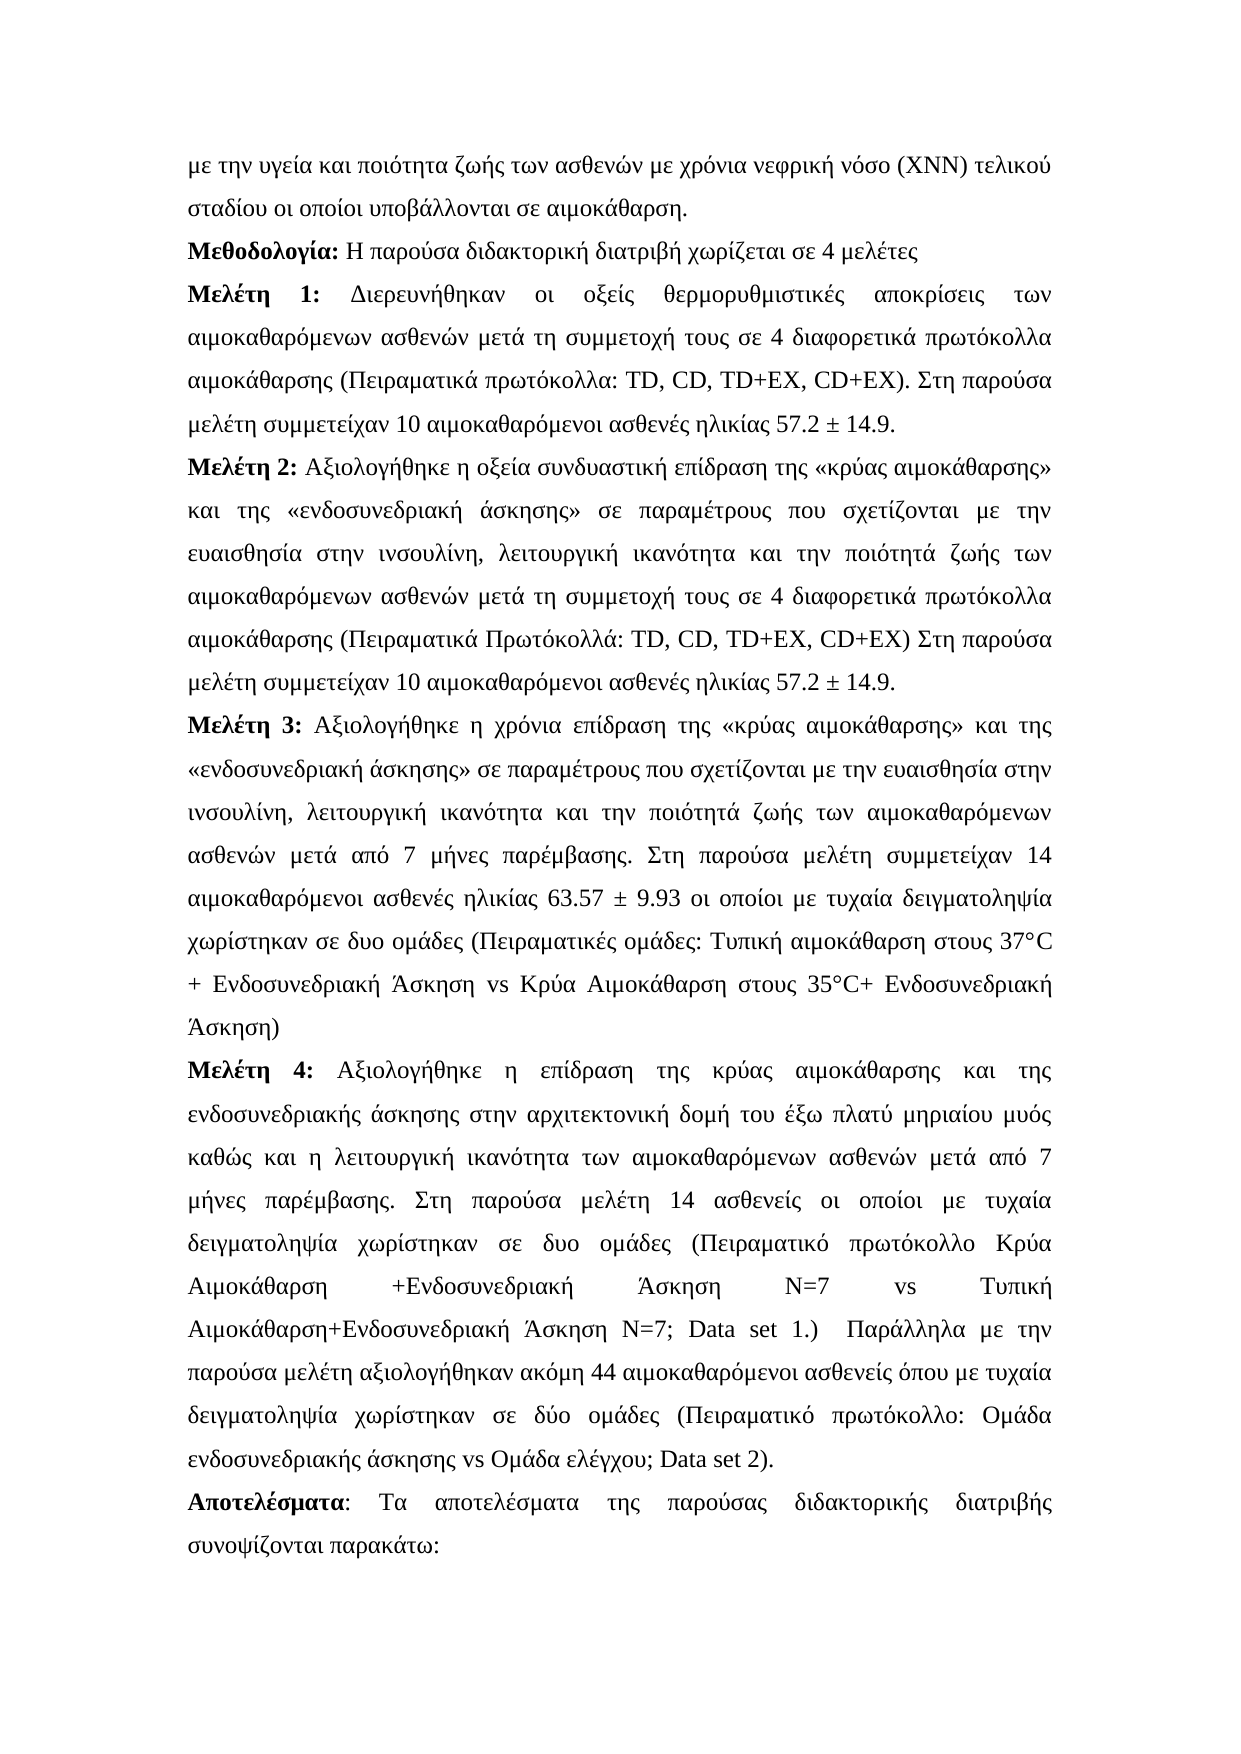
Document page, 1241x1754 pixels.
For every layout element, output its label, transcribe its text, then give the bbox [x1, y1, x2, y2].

text Μελέτη 3: Αξιολογήθηκε η χρόνια επίδραση της «κρύας αιμοκάθαρσης» και της «ενδοσυνεδριακή άσκησης» σε παραμέτρους που σχετίζονται με την ευαισθησία στην ινσουλίνη, λειτουργική ικανότητα και την ποιότητά ζωής των αιμοκαθαρόμενων ασθενών μετά από 7 μήνες παρέμβασης. Στη παρούσα μελέτη συμμετείχαν 14 αιμοκαθαρόμενοι ασθενές ηλικίας 63.57 ± 9.93 οι οποίοι με τυχαία δειγματοληψία χωρίστηκαν σε δυο ομάδες (Πειραματικές ομάδες: Τυπική αιμοκάθαρση στους 37°C + Ενδοσυνεδριακή Άσκηση vs Κρύα Αιμοκάθαρση στους 35°C+ Ενδοσυνεδριακή Άσκηση) [187, 711, 1053, 1041]
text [187, 150, 1053, 222]
text Μελέτη 1: Διερευνήθηκαν οι οξείς θερμορυθμιστικές αποκρίσεις των αιμοκαθαρόμενων ασθενών μετά τη συμμετοχή τους σε 4 διαφορετικά πρωτόκολλα αιμοκάθαρσης (Πειραματικά πρωτόκολλα: TD, CD, TD+EX, CD+EX). Στη παρούσα μελέτη συμμετείχαν 10 αιμοκαθαρόμενοι ασθενές ηλικίας 57.2 ± 14.9. [187, 279, 1053, 437]
text Μεθοδολογία: Η παρούσα διδακτορική διατριβή χωρίζεται σε 4 μελέτες [187, 236, 1053, 265]
text Μελέτη 2: Αξιολογήθηκε η οξεία συνδυαστική επίδραση της «κρύας αιμοκάθαρσης» και της «ενδοσυνεδριακή άσκησης» σε παραμέτρους που σχετίζονται με την ευαισθησία στην ινσουλίνη, λειτουργική ικανότητα και την ποιότητά ζωής των αιμοκαθαρόμενων ασθενών μετά τη συμμετοχή τους σε 4 διαφορετικά πρωτόκολλα αιμοκάθαρσης (Πειραματικά Πρωτόκολλά: TD, CD, TD+EX, CD+EX) Στη παρούσα μελέτη συμμετείχαν 10 αιμοκαθαρόμενοι ασθενές ηλικίας 57.2 ± 14.9. [187, 452, 1053, 696]
text Μελέτη 4: Αξιολογήθηκε η επίδραση της κρύας αιμοκάθαρσης και της ενδοσυνεδριακής άσκησης στην αρχιτεκτονική δομή του έξω πλατύ μηριαίου μυός καθώς και η λειτουργική ικανότητα των αιμοκαθαρόμενων ασθενών μετά από 7 μήνες παρέμβασης. Στη παρούσα μελέτη 14 ασθενείς οι οποίοι με τυχαία δειγματοληψία χωρίστηκαν σε δυο ομάδες (Πειραματικό πρωτόκολλο Κρύα Αιμοκάθαρση +Ενδοσυνεδριακή Άσκηση Ν=7 vs Τυπική Αιμοκάθαρση+Ενδοσυνεδριακή Άσκηση Ν=7; Data set 1.) Παράλληλα με την παρούσα μελέτη αξιολογήθηκαν ακόμη 44 αιμοκαθαρόμενοι ασθενείς όπου με τυχαία δειγματοληψία χωρίστηκαν σε δύο ομάδες (Πειραματικό πρωτόκολλο: Ομάδα ενδοσυνεδριακής άσκησης vs Ομάδα ελέγχου; Data set 2). [187, 1056, 1053, 1472]
text Αποτελέσματα: Τα αποτελέσματα της παρούσας διδακτορικής διατριβής συνοψίζονται παρακάτω: [187, 1487, 1053, 1559]
